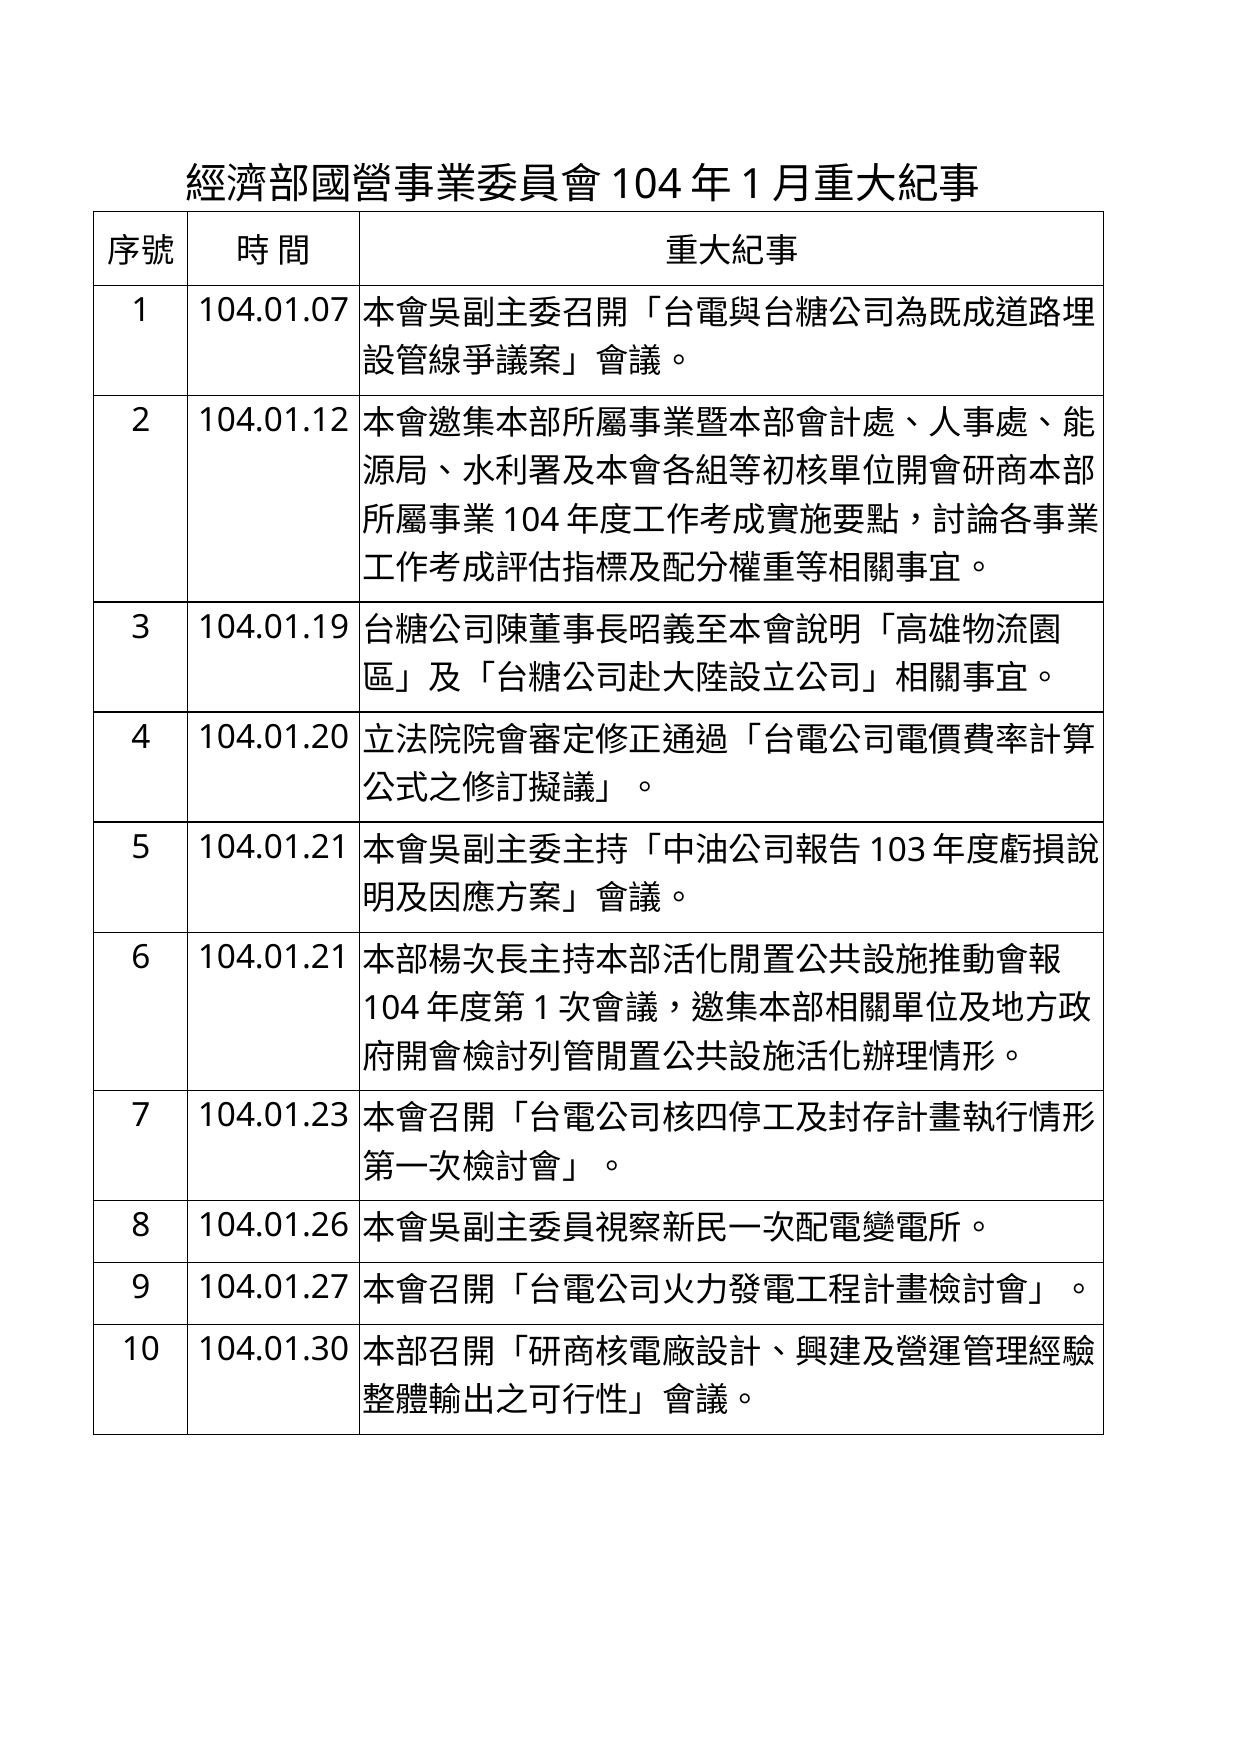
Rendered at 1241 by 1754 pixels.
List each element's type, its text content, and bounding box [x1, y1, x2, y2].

table_cell 台糖公司陳董事長昭義至本會說明「高雄物流園區」及「台糖公司赴大陸設立公司」相關事宜。 [360, 603, 1103, 711]
table_cell 本部楊次長主持本部活化閒置公共設施推動會報104年度第1次會議，邀集本部相關單位及地方政府開會檢討列管閒置公共設施活化辦理情形。 [360, 933, 1103, 1090]
table_cell 5 [94, 823, 187, 932]
table_cell 9 [94, 1263, 187, 1324]
table_cell 104.01.23 [188, 1091, 359, 1200]
table_cell 立法院院會審定修正通過「台電公司電價費率計算公式之修訂擬議」。 [360, 713, 1103, 821]
table_header 序號 [94, 212, 187, 285]
table_cell 3 [94, 603, 187, 711]
table_cell 本會邀集本部所屬事業暨本部會計處、人事處、能源局、水利署及本會各組等初核單位開會研商本部所屬事業104年度工作考成實施要點，討論各事業工作考成評估指標及配分權重等相關事宜。 [360, 396, 1103, 601]
table_cell 本會召開「台電公司核四停工及封存計畫執行情形第一次檢討會」。 [360, 1091, 1103, 1200]
table_cell 6 [94, 933, 187, 1090]
table_cell 本會召開「台電公司火力發電工程計畫檢討會」。 [360, 1263, 1103, 1324]
table_cell 104.01.30 [188, 1325, 359, 1434]
table_cell 本會吳副主委召開「台電與台糖公司為既成道路埋設管線爭議案」會議。 [360, 286, 1103, 395]
table_cell 104.01.19 [188, 603, 359, 711]
table_cell 本部召開「研商核電廠設計、興建及營運管理經驗整體輸出之可行性」會議。 [360, 1325, 1103, 1434]
text 經濟部國營事業委員會104年1月重大紀事 [112, 150, 1053, 211]
table_cell 1 [94, 286, 187, 395]
table_header 重大紀事 [360, 212, 1103, 285]
table_cell 104.01.12 [188, 396, 359, 601]
table_cell 104.01.21 [188, 933, 359, 1090]
table_cell 104.01.21 [188, 823, 359, 932]
table_cell 104.01.26 [188, 1201, 359, 1262]
table_cell 本會吳副主委員視察新民一次配電變電所。 [360, 1201, 1103, 1262]
table_cell 4 [94, 713, 187, 821]
table_cell 2 [94, 396, 187, 601]
table_cell 7 [94, 1091, 187, 1200]
table_header 時 間 [188, 212, 359, 285]
table_cell 104.01.07 [188, 286, 359, 395]
table_cell 本會吳副主委主持「中油公司報告103年度虧損說明及因應方案」會議。 [360, 823, 1103, 932]
table_cell 104.01.20 [188, 713, 359, 821]
table_cell 104.01.27 [188, 1263, 359, 1324]
table_cell 8 [94, 1201, 187, 1262]
table_cell 10 [94, 1325, 187, 1434]
